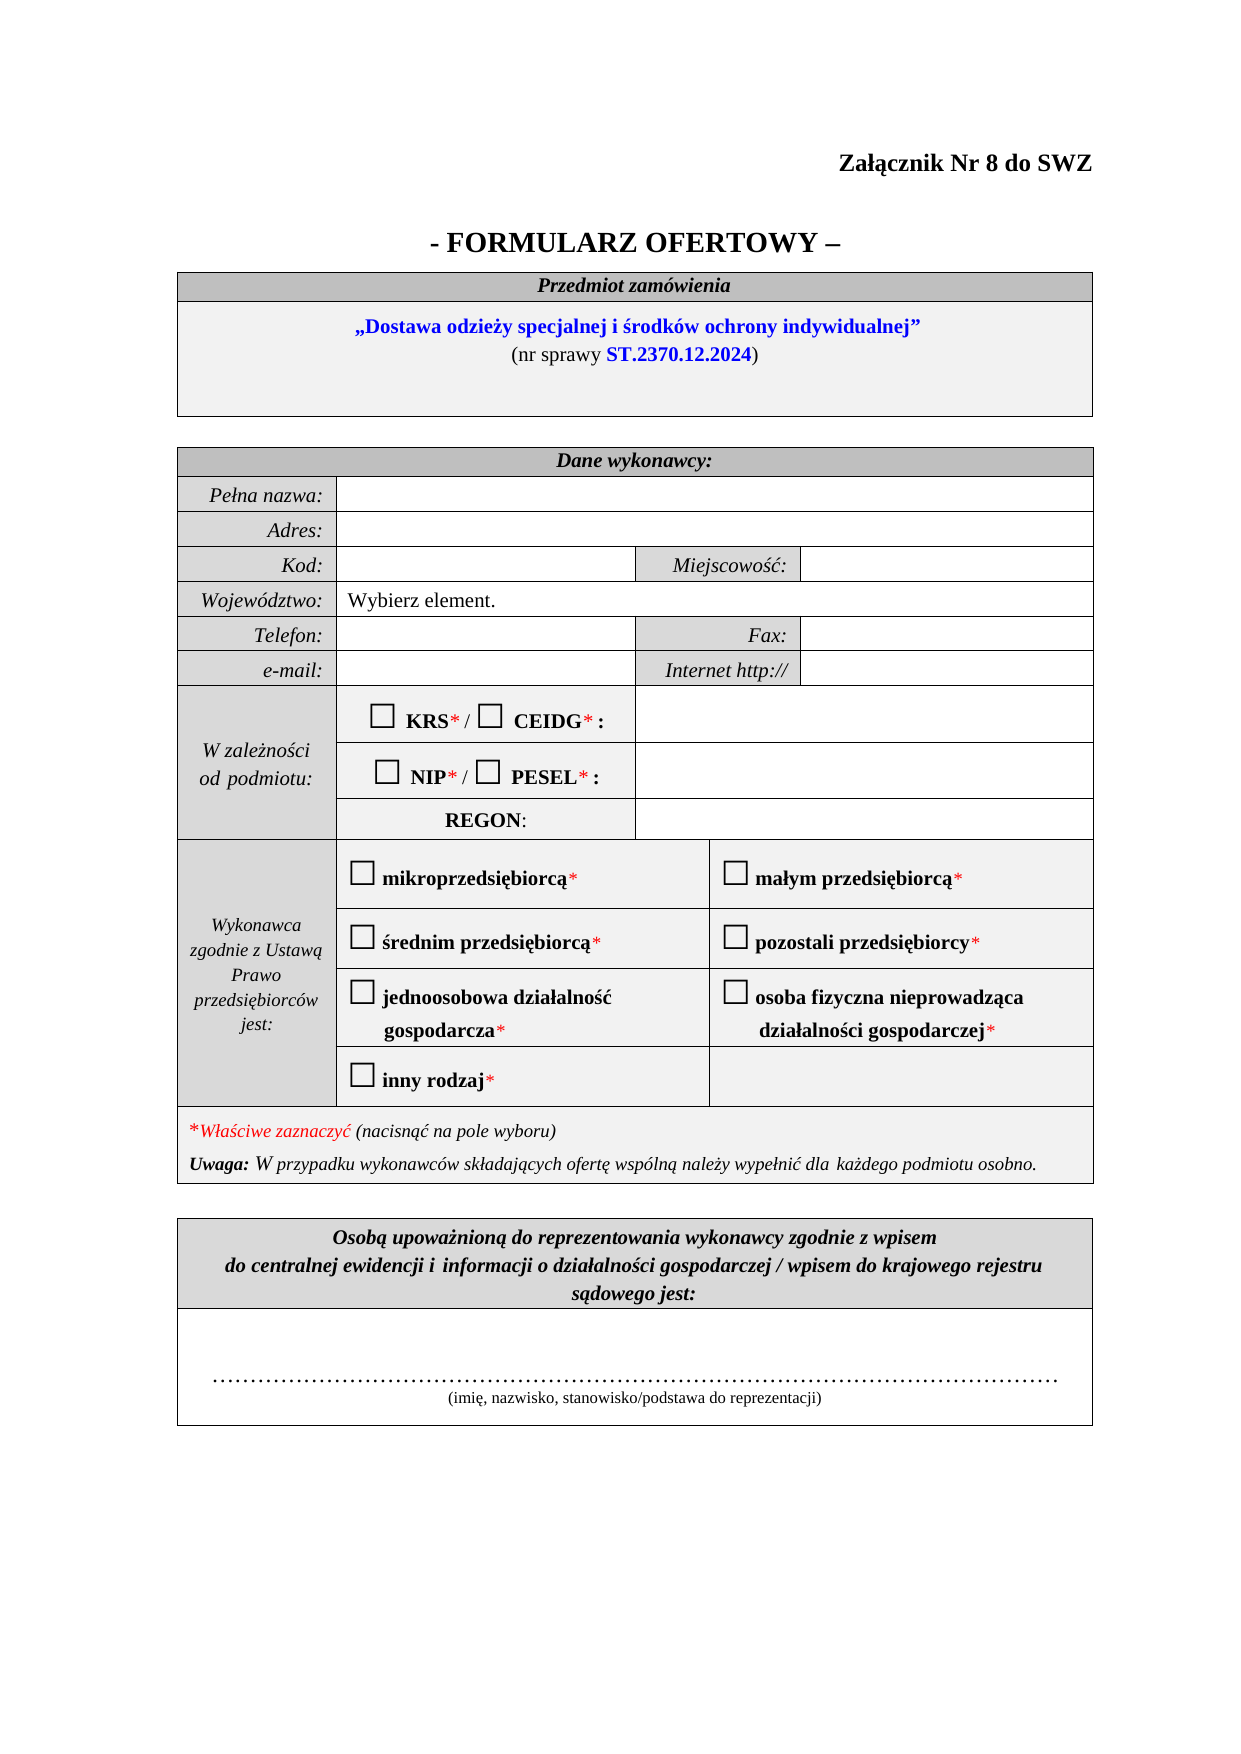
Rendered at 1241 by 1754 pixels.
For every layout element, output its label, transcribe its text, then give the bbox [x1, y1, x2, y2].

table_cell NIP* / PESEL* : [337, 743, 635, 798]
table_cell Telefon: [178, 617, 336, 650]
table_cell Fax: [636, 617, 800, 650]
table_cell [636, 743, 1093, 798]
table_cell „Dostawa odzieży specjalnej i środków ochrony indywidualnej” (nr sprawy ST.2370.12.2024) [178, 302, 1092, 416]
table_cell [337, 617, 635, 650]
table_cell Adres: [178, 512, 336, 546]
table_cell *Właściwe zaznaczyć (nacisnąć na pole wyboru) Uwaga: W przypadku wykonawców składających ofertę wspólną należy wypełnić dla każdego podmiotu osobno. [178, 1107, 1093, 1183]
table_cell [801, 651, 1093, 685]
table_cell mikroprzedsiębiorcą* [337, 840, 709, 908]
table_cell jednoosobowa działalność gospodarcza* [337, 969, 709, 1046]
table_cell [710, 1047, 1093, 1106]
table_cell [337, 651, 635, 685]
table_cell W zależności od podmiotu: [178, 686, 336, 839]
table_cell osoba fizyczna nieprowadząca działalności gospodarczej* [710, 969, 1093, 1046]
table_cell [636, 686, 1093, 742]
table_cell Miejscowość: [636, 547, 800, 581]
table_cell Kod: [178, 547, 336, 581]
table_cell Internet http:// [636, 651, 800, 685]
table_cell inny rodzaj* [337, 1047, 709, 1106]
table_cell e-mail: [178, 651, 336, 685]
table_header Osobą upoważnioną do reprezentowania wykonawcy zgodnie z wpisem do centralnej ewidencji i informacji o działalności gospodarczej / wpisem do krajowego rejestru sądowego jest: [178, 1219, 1092, 1308]
table_cell [337, 512, 1093, 546]
table_cell małym przedsiębiorcą* [710, 840, 1093, 908]
table_cell ………………………………………………………………………………………………… (imię, nazwisko, stanowisko/podstawa do reprezentacji) [178, 1309, 1092, 1425]
table_cell Pełna nazwa: [178, 477, 336, 511]
table_cell [801, 547, 1093, 581]
table_header Dane wykonawcy: [178, 448, 1093, 476]
text - FORMULARZ OFERTOWY – [177, 226, 1092, 259]
table_cell Wykonawca zgodnie z Ustawą Prawo przedsiębiorców jest: [178, 840, 336, 1106]
table_cell REGON: [337, 799, 635, 839]
table_cell średnim przedsiębiorcą* [337, 909, 709, 968]
subtitle Załącznik Nr 8 do SWZ [177, 148, 1092, 176]
table_cell [801, 617, 1093, 650]
table_header Przedmiot zamówienia [178, 273, 1092, 301]
table_cell Województwo: [178, 582, 336, 616]
table_cell pozostali przedsiębiorcy* [710, 909, 1093, 968]
table_cell [337, 547, 635, 581]
table_cell KRS* / CEIDG* : [337, 686, 635, 742]
table_cell [337, 477, 1093, 511]
table_cell [636, 799, 1093, 839]
